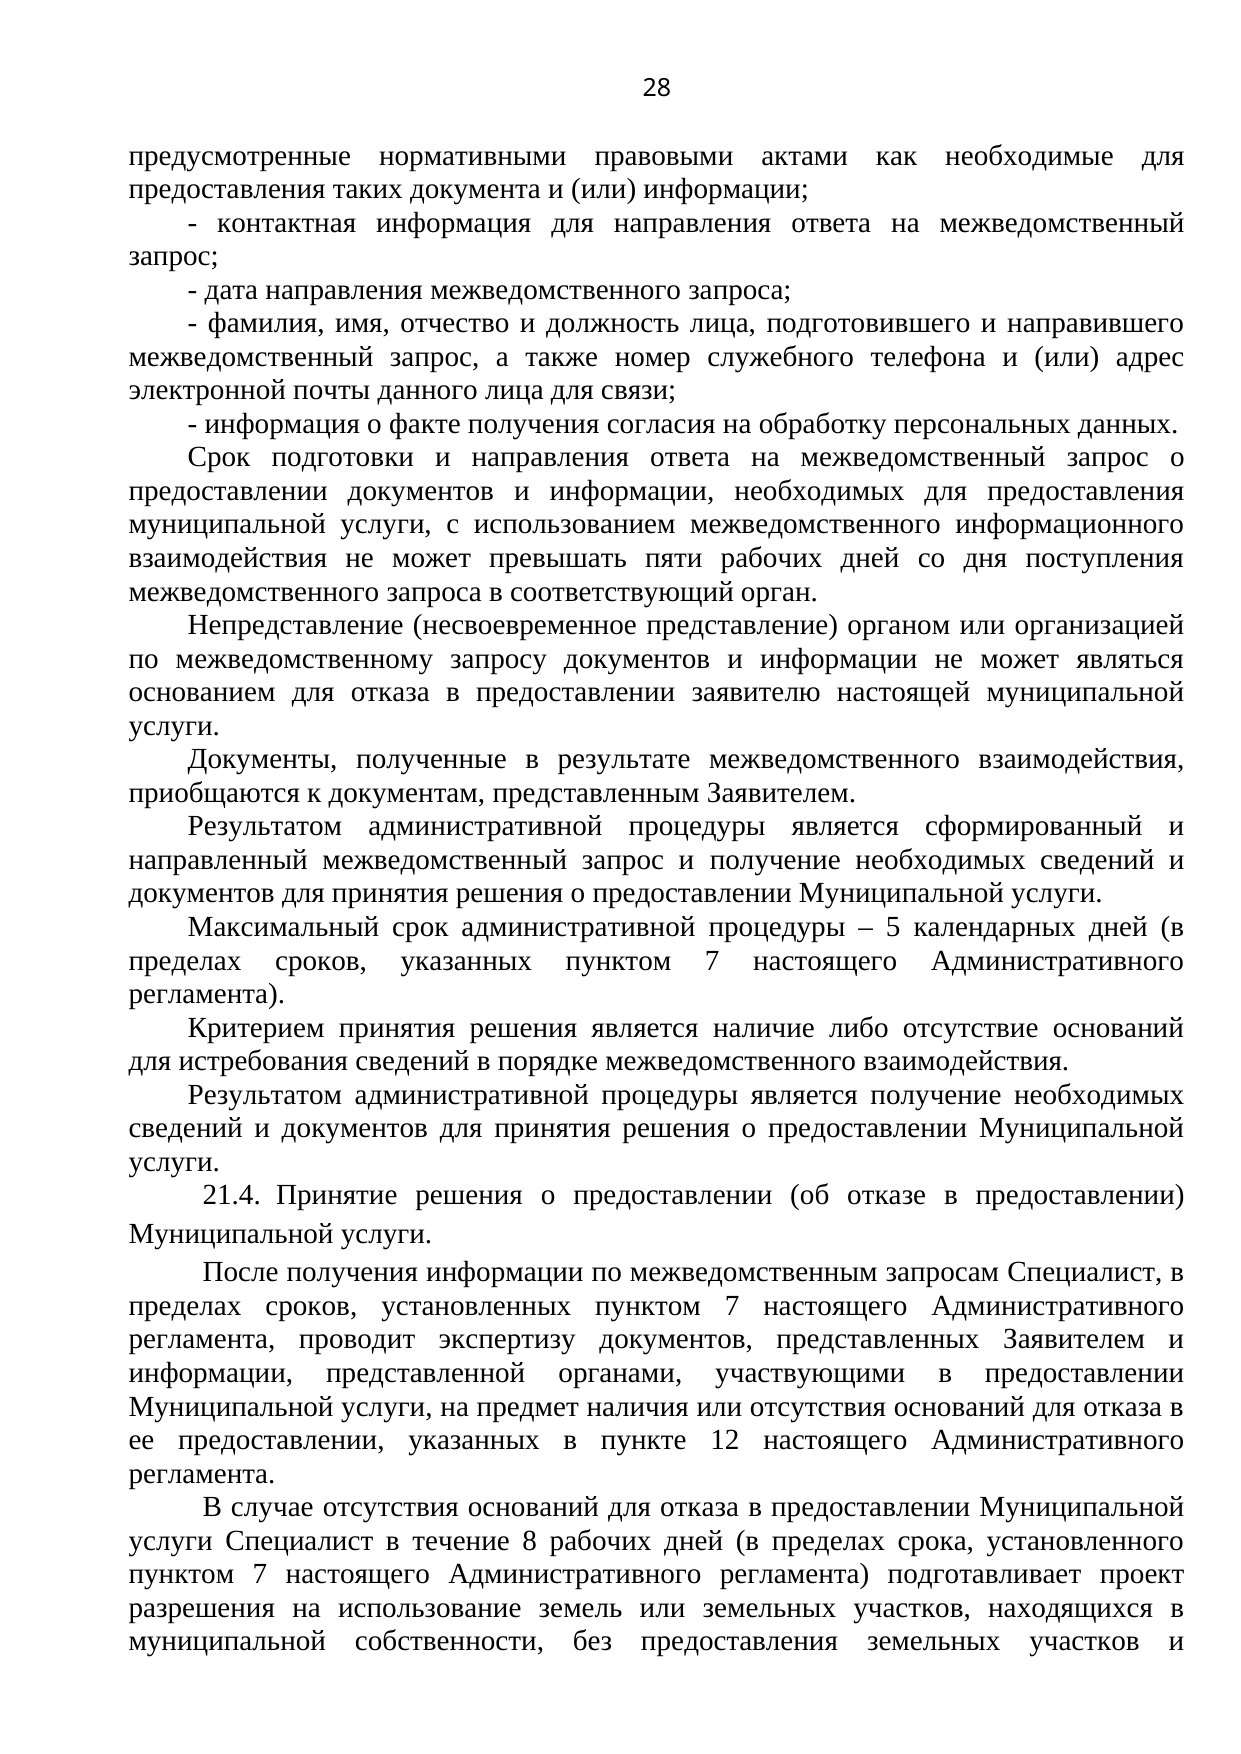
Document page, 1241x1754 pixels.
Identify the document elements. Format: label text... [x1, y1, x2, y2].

text После получения информации по межведомственным запросам Специалист, в пределах сроков, установленных пунктом 7 настоящего Административного регламента, проводит экспертизу документов, представленных Заявителем и информации, представленной органами, участвующими в предоставлении Муниципальной услуги, на предмет наличия или отсутствия оснований для отказа в ее предоставлении, указанных в пункте 12 настоящего Административного регламента. [128, 1254, 1185, 1489]
text Результатом административной процедуры является получение необходимых сведений и документов для принятия решения о предоставлении Муниципальной услуги. [128, 1077, 1185, 1177]
list Принятие решения о предоставлении (об отказе в предоставлении) Муниципальной услуги. [128, 1177, 1185, 1249]
text - контактная информация для направления ответа на межведомственный запрос; [128, 205, 1185, 272]
text - дата направления межведомственного запроса; [128, 272, 1185, 305]
text Непредставление (несвоевременное представление) органом или организацией по межведомственному запросу документов и информации не может являться основанием для отказа в предоставлении заявителю настоящей муниципальной услуги. [128, 607, 1185, 741]
text Критерием принятия решения является наличие либо отсутствие оснований для истребования сведений в порядке межведомственного взаимодействия. [128, 1010, 1185, 1077]
text Документы, полученные в результате межведомственного взаимодействия, приобщаются к документам, представленным Заявителем. [128, 741, 1185, 808]
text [128, 1489, 1185, 1657]
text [128, 138, 1185, 205]
text Максимальный срок административной процедуры – 5 календарных дней (в пределах сроков, указанных пунктом 7 настоящего Административного регламента). [128, 909, 1185, 1010]
text Результатом административной процедуры является сформированный и направленный межведомственный запрос и получение необходимых сведений и документов для принятия решения о предоставлении Муниципальной услуги. [128, 808, 1185, 909]
text - информация о факте получения согласия на обработку персональных данных. [128, 406, 1185, 439]
text - фамилия, имя, отчество и должность лица, подготовившего и направившего межведомственный запрос, а также номер служебного телефона и (или) адрес электронной почты данного лица для связи; [128, 305, 1185, 406]
text Срок подготовки и направления ответа на межведомственный запрос о предоставлении документов и информации, необходимых для предоставления муниципальной услуги, с использованием межведомственного информационного взаимодействия не может превышать пяти рабочих дней со дня поступления межведомственного запроса в соответствующий орган. [128, 439, 1185, 607]
